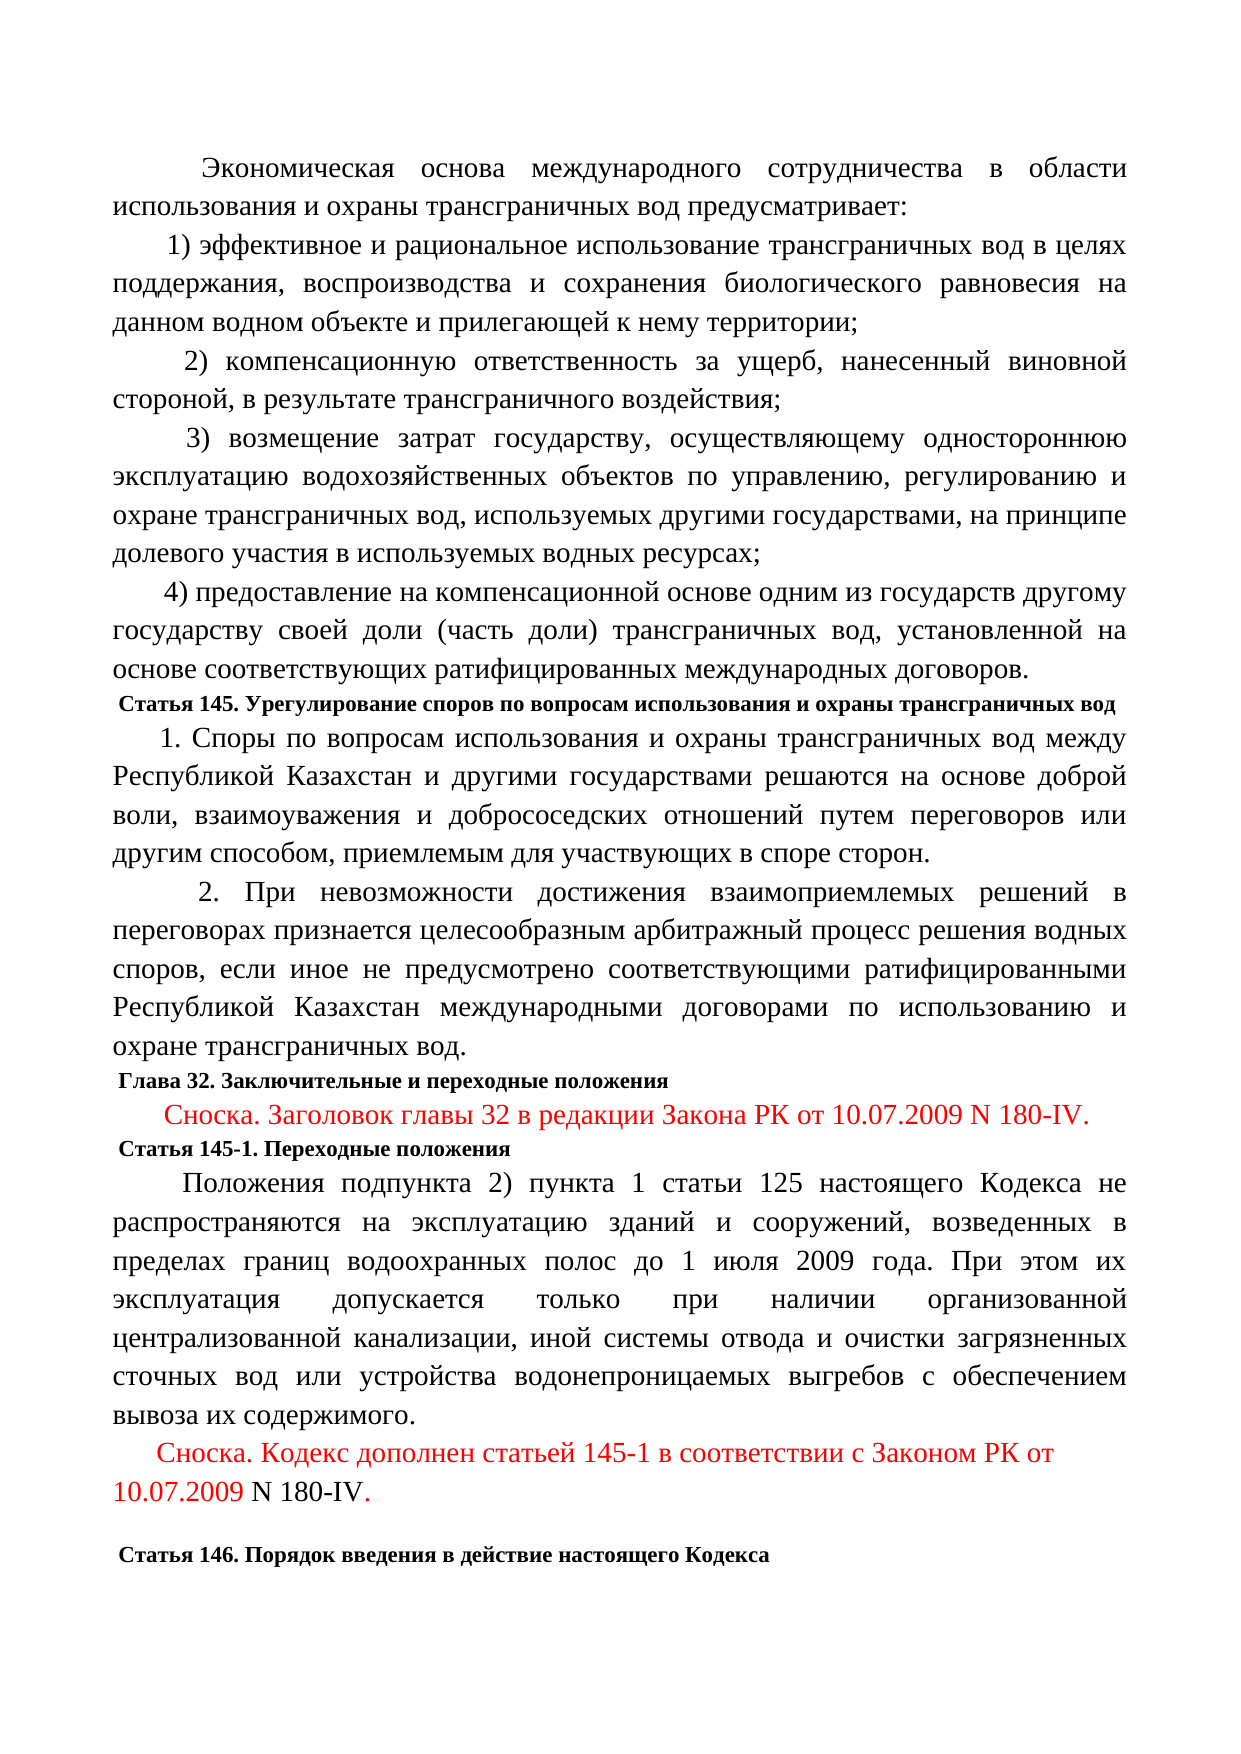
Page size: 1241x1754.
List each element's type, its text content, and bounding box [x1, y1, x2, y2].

text 2) компенсационную ответственность за ущерб, нанесенный виновной стороной, в результате трансграничного воздействия; [112, 343, 1128, 415]
text Статья 146. Порядок введения в действие настоящего Кодекса [112, 1542, 1128, 1568]
text Сноска. Заголовок главы 32 в редакции Закона РК от 10.07.2009 N 180-IV. [112, 1097, 1128, 1130]
text 1) эффективное и рациональное использование трансграничных вод в целях поддержания, воспроизводства и сохранения биологического равновесия на данном водном объекте и прилегающей к нему территории; [112, 227, 1128, 338]
text Сноска. Кодекс дополнен статьей 145-1 в соответствии с Законом РК от 10.07.2009 N 180-IV. [112, 1435, 1128, 1538]
text Экономическая основа международного сотрудничества в области использования и охраны трансграничных вод предусматривает: [112, 150, 1128, 222]
text Статья 145-1. Переходные положения [112, 1135, 1128, 1162]
text Статья 145. Урегулирование споров по вопросам использования и охраны трансграничных вод [112, 689, 1128, 716]
text 1. Споры по вопросам использования и охраны трансграничных вод между Республикой Казахстан и другими государствами решаются на основе доброй воли, взаимоуважения и добрососедских отношений путем переговоров или другим способом, приемлемым для участвующих в споре сторон. [112, 720, 1128, 869]
text Положения подпункта 2) пункта 1 статьи 125 настоящего Кодекса не распространяются на эксплуатацию зданий и сооружений, возведенных в пределах границ водоохранных полос до 1 июля 2009 года. При этом их эксплуатация допускается только при наличии организованной централизованной канализации, иной системы отвода и очистки загрязненных сточных вод или устройства водонепроницаемых выгребов с обеспечением вывоза их содержимого. [112, 1166, 1128, 1430]
text 4) предоставление на компенсационной основе одним из государств другому государству своей доли (часть доли) трансграничных вод, установленной на основе соответствующих ратифицированных международных договоров. [112, 574, 1128, 684]
text 2. При невозможности достижения взаимоприемлемых решений в переговорах признается целесообразным арбитражный процесс решения водных споров, если иное не предусмотрено соответствующими ратифицированными Республикой Казахстан международными договорами по использованию и охране трансграничных вод. [112, 874, 1128, 1062]
text Глава 32. Заключительные и переходные положения [112, 1067, 1128, 1093]
text 3) возмещение затрат государству, осуществляющему одностороннюю эксплуатацию водохозяйственных объектов по управлению, регулированию и охране трансграничных вод, используемых другими государствами, на принципе долевого участия в используемых водных ресурсах; [112, 420, 1128, 569]
